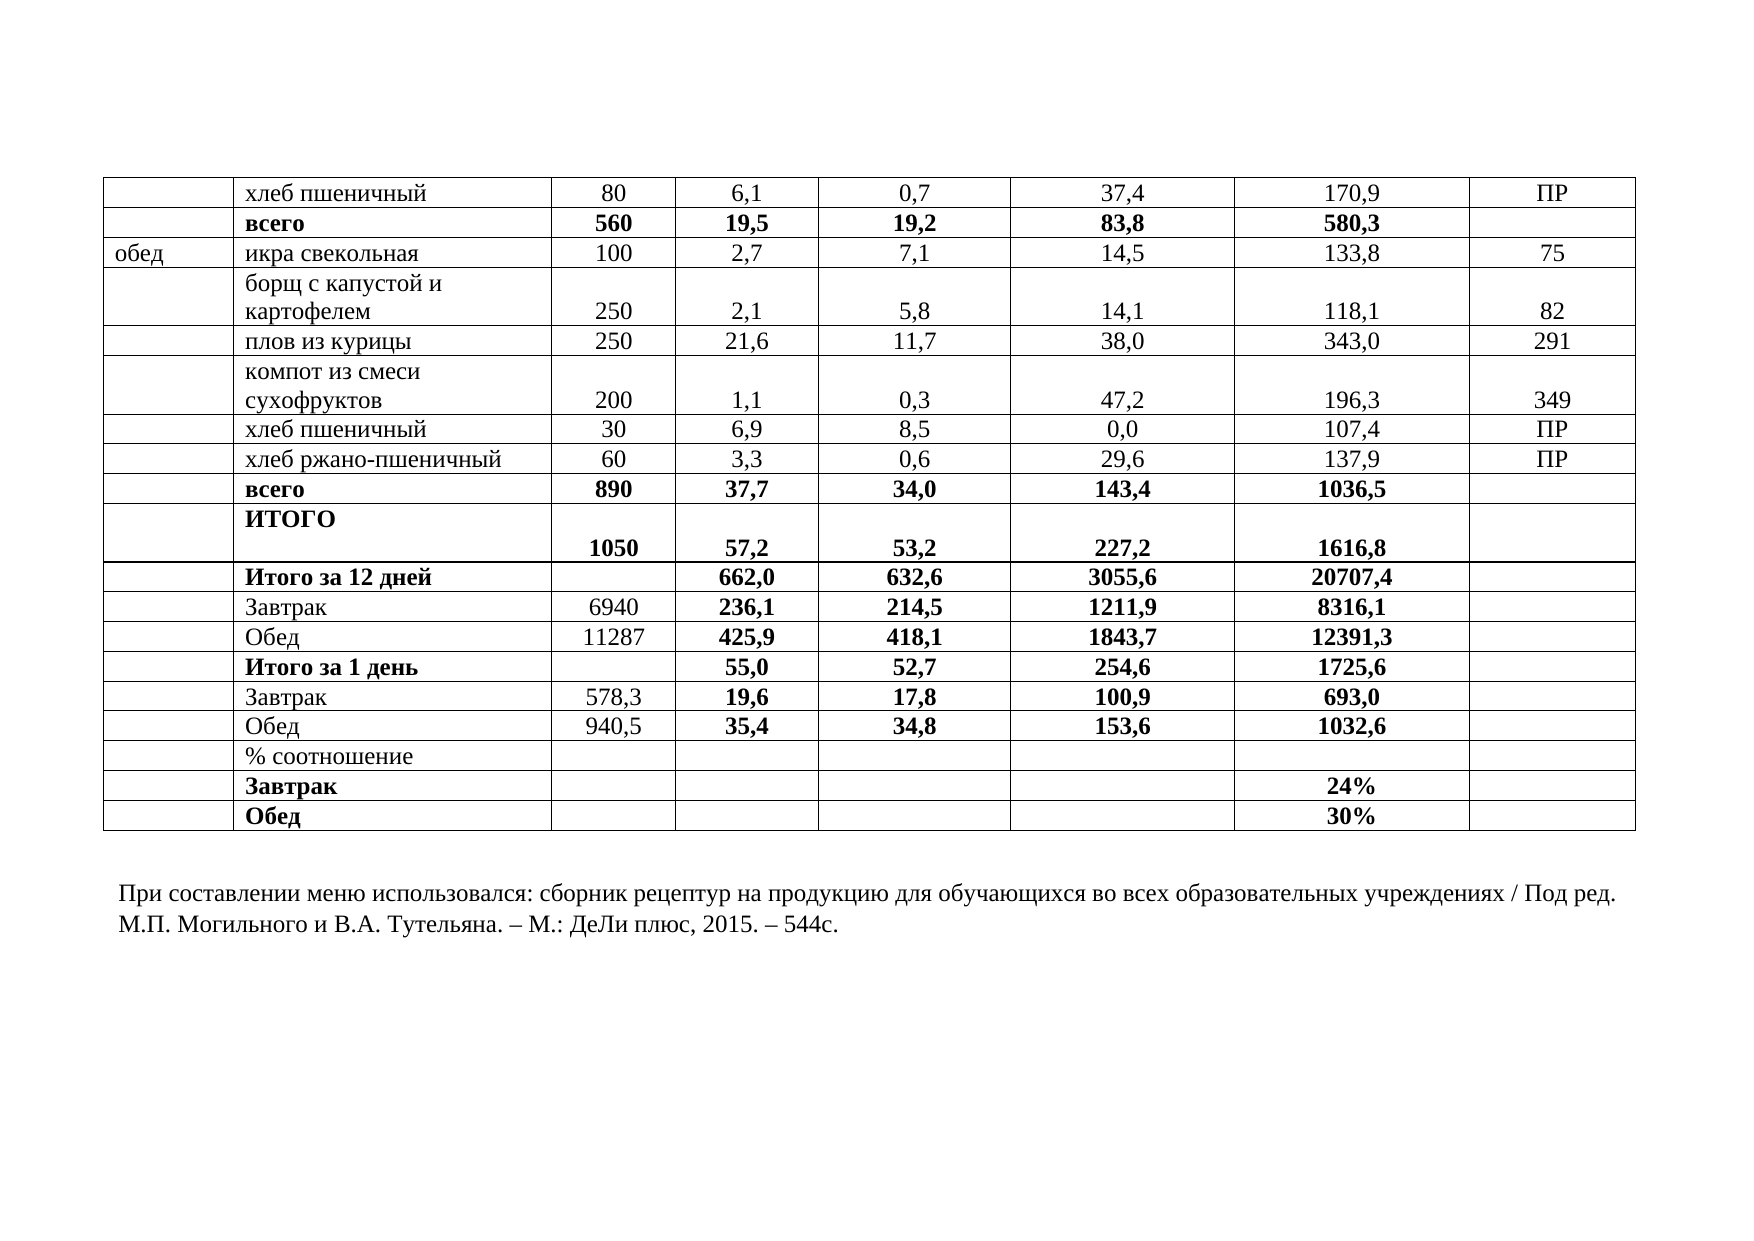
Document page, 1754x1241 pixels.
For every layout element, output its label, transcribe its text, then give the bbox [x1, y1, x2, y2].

table_cell [552, 741, 675, 770]
table_cell 137,9 [1235, 444, 1469, 473]
table_cell 34,0 [819, 474, 1010, 503]
table_cell [676, 801, 818, 829]
table_cell 20707,4 [1235, 563, 1469, 591]
table_cell 6,9 [676, 415, 818, 443]
table_cell 632,6 [819, 563, 1010, 591]
table_cell 14,5 [1011, 238, 1234, 267]
table_cell [1470, 208, 1635, 237]
table_cell [104, 771, 233, 800]
table_cell Итого за 12 дней [234, 563, 551, 591]
table_cell [1235, 741, 1469, 770]
table_cell [552, 801, 675, 829]
table_cell Обед [234, 801, 551, 829]
table_cell 8,5 [819, 415, 1010, 443]
table_cell Завтрак [234, 592, 551, 621]
table_cell борщ с капустой и картофелем [234, 268, 551, 325]
table_cell 37,4 [1011, 178, 1234, 207]
table_cell 75 [1470, 238, 1635, 267]
table_cell 0,0 [1011, 415, 1234, 443]
table_cell Завтрак [234, 682, 551, 710]
table_cell 940,5 [552, 711, 675, 740]
table_cell 890 [552, 474, 675, 503]
table_cell 118,1 [1235, 268, 1469, 325]
table_cell [104, 682, 233, 710]
table_cell [104, 444, 233, 473]
table_cell 6,1 [676, 178, 818, 207]
table_cell [1011, 741, 1234, 770]
table_cell 1211,9 [1011, 592, 1234, 621]
table_cell 560 [552, 208, 675, 237]
table_cell Обед [234, 622, 551, 651]
table_cell [104, 208, 233, 237]
table_cell 82 [1470, 268, 1635, 325]
table_cell 227,2 [1011, 504, 1234, 561]
table_cell 34,8 [819, 711, 1010, 740]
table_cell [104, 178, 233, 207]
table_cell [552, 563, 675, 591]
table_cell 24% [1235, 771, 1469, 800]
table_cell 1725,6 [1235, 652, 1469, 681]
table_cell 3,3 [676, 444, 818, 473]
table_cell 38,0 [1011, 326, 1234, 355]
table_cell [819, 741, 1010, 770]
table_cell [552, 652, 675, 681]
table_cell [104, 563, 233, 591]
table_cell 12391,3 [1235, 622, 1469, 651]
table_cell [104, 415, 233, 443]
table_cell 133,8 [1235, 238, 1469, 267]
table_cell обед [104, 238, 233, 267]
table_cell икра свекольная [234, 238, 551, 267]
table_cell хлеб пшеничный [234, 415, 551, 443]
table_cell [1470, 771, 1635, 800]
table_cell 60 [552, 444, 675, 473]
table_cell 1843,7 [1011, 622, 1234, 651]
table_cell 53,2 [819, 504, 1010, 561]
table_cell [1470, 622, 1635, 651]
table_cell 35,4 [676, 711, 818, 740]
table_cell 17,8 [819, 682, 1010, 710]
table_cell [676, 741, 818, 770]
table_cell 11287 [552, 622, 675, 651]
table_cell Итого за 1 день [234, 652, 551, 681]
table_cell 578,3 [552, 682, 675, 710]
table_cell 662,0 [676, 563, 818, 591]
table_cell ПР [1470, 444, 1635, 473]
table_cell 425,9 [676, 622, 818, 651]
table_cell [1011, 771, 1234, 800]
table_cell компот из смеси сухофруктов [234, 356, 551, 413]
table_cell [104, 741, 233, 770]
table_cell [1470, 801, 1635, 829]
table_cell 1616,8 [1235, 504, 1469, 561]
table_cell 1050 [552, 504, 675, 561]
table_cell хлеб ржано-пшеничный [234, 444, 551, 473]
table_cell 52,7 [819, 652, 1010, 681]
table_cell 693,0 [1235, 682, 1469, 710]
table_cell 2,7 [676, 238, 818, 267]
table_cell всего [234, 474, 551, 503]
table_cell 153,6 [1011, 711, 1234, 740]
table_cell 1032,6 [1235, 711, 1469, 740]
table_cell всего [234, 208, 551, 237]
table_cell [104, 711, 233, 740]
table_cell 254,6 [1011, 652, 1234, 681]
table_cell 8316,1 [1235, 592, 1469, 621]
table_cell 80 [552, 178, 675, 207]
table_cell [1470, 563, 1635, 591]
table_cell 580,3 [1235, 208, 1469, 237]
table_cell 349 [1470, 356, 1635, 413]
table_cell 200 [552, 356, 675, 413]
table_cell 11,7 [819, 326, 1010, 355]
table_cell 0,3 [819, 356, 1010, 413]
table_cell 418,1 [819, 622, 1010, 651]
table_cell 236,1 [676, 592, 818, 621]
table_cell 250 [552, 268, 675, 325]
table_cell [819, 801, 1010, 829]
table_cell 19,6 [676, 682, 818, 710]
table_cell [676, 771, 818, 800]
table_cell 1,1 [676, 356, 818, 413]
table_cell [1470, 474, 1635, 503]
table_cell [1011, 801, 1234, 829]
table_cell 19,5 [676, 208, 818, 237]
table_cell 2,1 [676, 268, 818, 325]
table_cell 19,2 [819, 208, 1010, 237]
text При составлении меню использовался: сборник рецептур на продукцию для обучающихся во всех образовательных учреждениях / Под ред. М.П. Могильного и В.А. Тутельяна. – М.: ДеЛи плюс, 2015. – 544с. [118, 878, 1636, 938]
table_cell 250 [552, 326, 675, 355]
table_cell 83,8 [1011, 208, 1234, 237]
table_cell [1470, 711, 1635, 740]
table_cell [104, 622, 233, 651]
table_cell 37,7 [676, 474, 818, 503]
table_cell 143,4 [1011, 474, 1234, 503]
table_cell [104, 592, 233, 621]
table_cell 0,6 [819, 444, 1010, 473]
table_cell [104, 801, 233, 829]
table_cell [1470, 741, 1635, 770]
table_cell 57,2 [676, 504, 818, 561]
table_cell 29,6 [1011, 444, 1234, 473]
table_cell 343,0 [1235, 326, 1469, 355]
table_cell % соотношение [234, 741, 551, 770]
table_cell хлеб пшеничный [234, 178, 551, 207]
table_cell [104, 474, 233, 503]
table_cell Завтрак [234, 771, 551, 800]
table_cell [104, 268, 233, 325]
table_cell [104, 356, 233, 413]
table_cell [1470, 682, 1635, 710]
table_cell ПР [1470, 178, 1635, 207]
table_cell [819, 771, 1010, 800]
table_cell 170,9 [1235, 178, 1469, 207]
table_cell 196,3 [1235, 356, 1469, 413]
table_cell 30% [1235, 801, 1469, 829]
table_cell 5,8 [819, 268, 1010, 325]
table_cell 0,7 [819, 178, 1010, 207]
table_cell 14,1 [1011, 268, 1234, 325]
table_cell плов из курицы [234, 326, 551, 355]
table_cell 214,5 [819, 592, 1010, 621]
table_cell ИТОГО [234, 504, 551, 561]
table_cell [104, 652, 233, 681]
table_cell [1470, 504, 1635, 561]
table_cell 1036,5 [1235, 474, 1469, 503]
table_cell ПР [1470, 415, 1635, 443]
table_cell [1470, 592, 1635, 621]
table_cell 7,1 [819, 238, 1010, 267]
table_cell 30 [552, 415, 675, 443]
table_cell [104, 326, 233, 355]
table_cell 100,9 [1011, 682, 1234, 710]
table_cell 21,6 [676, 326, 818, 355]
table_cell 291 [1470, 326, 1635, 355]
table_cell [1470, 652, 1635, 681]
table_cell [104, 504, 233, 561]
table_cell 100 [552, 238, 675, 267]
table_cell 47,2 [1011, 356, 1234, 413]
table_cell 55,0 [676, 652, 818, 681]
table_cell 6940 [552, 592, 675, 621]
table_cell [552, 771, 675, 800]
table_cell 107,4 [1235, 415, 1469, 443]
table_cell Обед [234, 711, 551, 740]
table_cell 3055,6 [1011, 563, 1234, 591]
